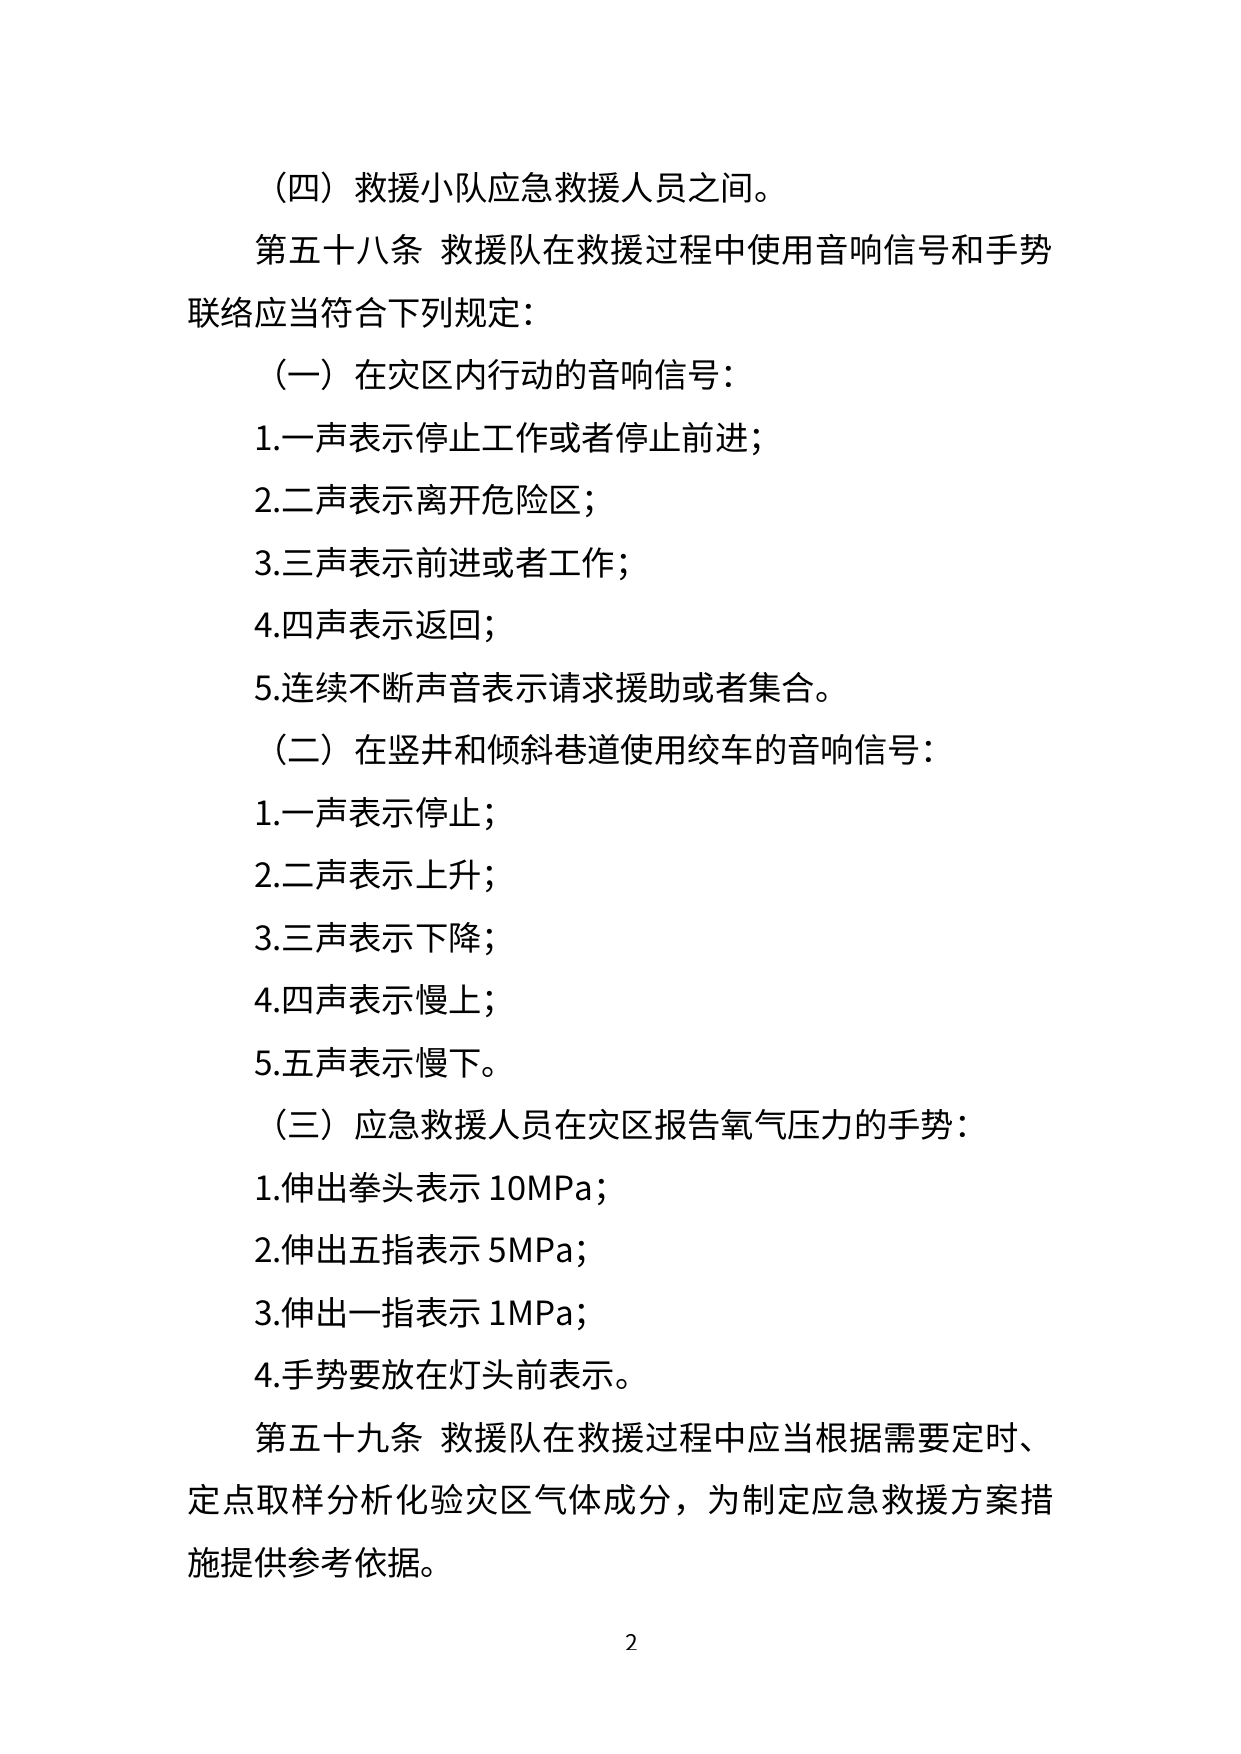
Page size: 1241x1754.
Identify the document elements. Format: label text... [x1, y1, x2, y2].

text 1.伸出拳头表示10MPa； [187, 1150, 1053, 1212]
text （三）应急救援人员在灾区报告氧气压力的手势： [187, 1087, 1053, 1150]
text 2.二声表示离开危险区； [187, 462, 1053, 525]
text 1.一声表示停止工作或者停止前进； [187, 400, 1053, 462]
text （二）在竖井和倾斜巷道使用绞车的音响信号： [187, 712, 1053, 775]
text （一）在灾区内行动的音响信号： [187, 337, 1053, 400]
text 3.三声表示下降； [187, 900, 1053, 962]
text 第五十九条 救援队在救援过程中应当根据需要定时、定点取样分析化验灾区气体成分，为制定应急救援方案措施提供参考依据。 [187, 1400, 1053, 1587]
text 3.三声表示前进或者工作； [187, 525, 1053, 587]
text 3.伸出一指表示1MPa； [187, 1275, 1053, 1337]
text 2.二声表示上升； [187, 837, 1053, 900]
text 4.四声表示慢上； [187, 962, 1053, 1025]
text 4.四声表示返回； [187, 587, 1053, 650]
text 5.连续不断声音表示请求援助或者集合。 [187, 650, 1053, 712]
text 第五十八条 救援队在救援过程中使用音响信号和手势联络应当符合下列规定： [187, 212, 1053, 337]
text 5.五声表示慢下。 [187, 1025, 1053, 1087]
text 4.手势要放在灯头前表示。 [187, 1337, 1053, 1400]
text 2.伸出五指表示5MPa； [187, 1212, 1053, 1275]
text 1.一声表示停止； [187, 775, 1053, 837]
text （四）救援小队应急救援人员之间。 [187, 150, 1053, 212]
